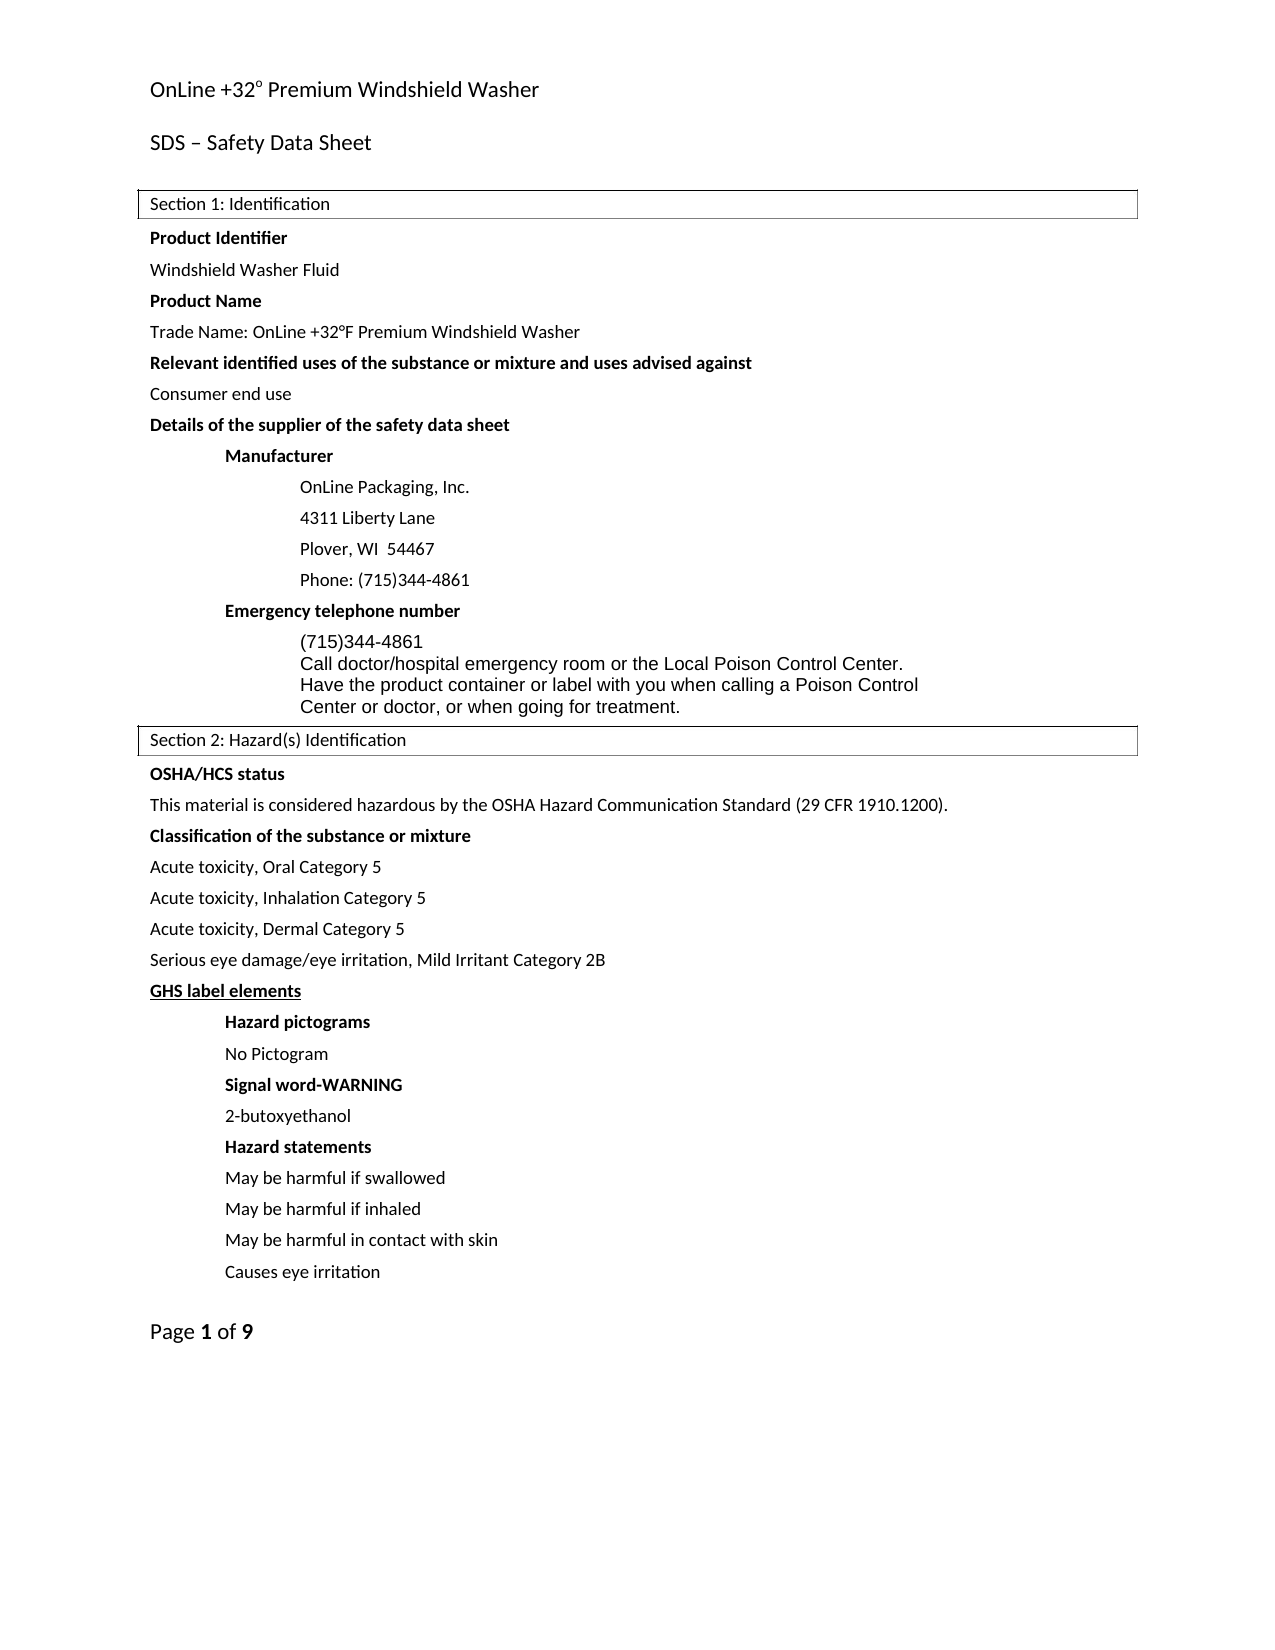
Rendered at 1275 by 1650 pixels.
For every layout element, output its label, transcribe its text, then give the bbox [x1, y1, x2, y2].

text Section 2: Hazard(s) Identification [150, 729, 950, 751]
text Acute toxicity, Oral Category 5 [150, 856, 950, 878]
text GHS label elements [150, 980, 950, 1002]
text Hazard pictograms [225, 1011, 950, 1033]
text OSHA/HCS status [150, 763, 950, 785]
text Consumer end use [150, 383, 950, 405]
text Section 1: Identification [150, 192, 950, 215]
picture [137, 725, 1138, 756]
text Signal word-WARNING [225, 1073, 950, 1096]
text Acute toxicity, Inhalation Category 5 [150, 887, 950, 909]
text Classification of the substance or mixture [150, 825, 950, 847]
text Causes eye irritation [225, 1260, 950, 1283]
text Trade Name: OnLine +32°F Premium Windshield Washer [150, 320, 950, 343]
text Product Identifier [150, 227, 950, 249]
text Emergency telephone number [225, 600, 950, 622]
text OnLine Packaging, Inc. [300, 476, 950, 498]
text Details of the supplier of the safety data sheet [150, 414, 950, 436]
picture [137, 189, 1138, 219]
text Call doctor/hospital emergency room or the . Have the product container or label with you when calling a or doctor, or when going for treatment. [300, 653, 950, 717]
text Serious eye damage/eye irritation, Mild Irritant Category 2B [150, 949, 950, 971]
text May be harmful if inhaled [225, 1197, 950, 1220]
text Windshield Washer Fluid [150, 258, 950, 281]
text No Pictogram [225, 1042, 950, 1065]
text May be harmful in contact with skin [225, 1228, 950, 1251]
text (715)344-4861 [300, 631, 950, 653]
text Acute toxicity, Dermal Category 5 [150, 918, 950, 940]
text Phone: (715)344-4861 [300, 569, 950, 591]
text This material is considered hazardous by the OSHA Hazard Communication Standard (29 CFR 1910.1200). [150, 794, 950, 816]
text Hazard statements [225, 1135, 950, 1158]
text Product Name [150, 289, 950, 312]
text Manufacturer [225, 445, 950, 467]
text Page 1 of 9 [150, 1317, 950, 1345]
text 2-butoxyethanol [225, 1104, 950, 1127]
text May be harmful if swallowed [225, 1166, 950, 1189]
text Relevant identified uses of the substance or mixture and uses advised against [150, 351, 950, 374]
